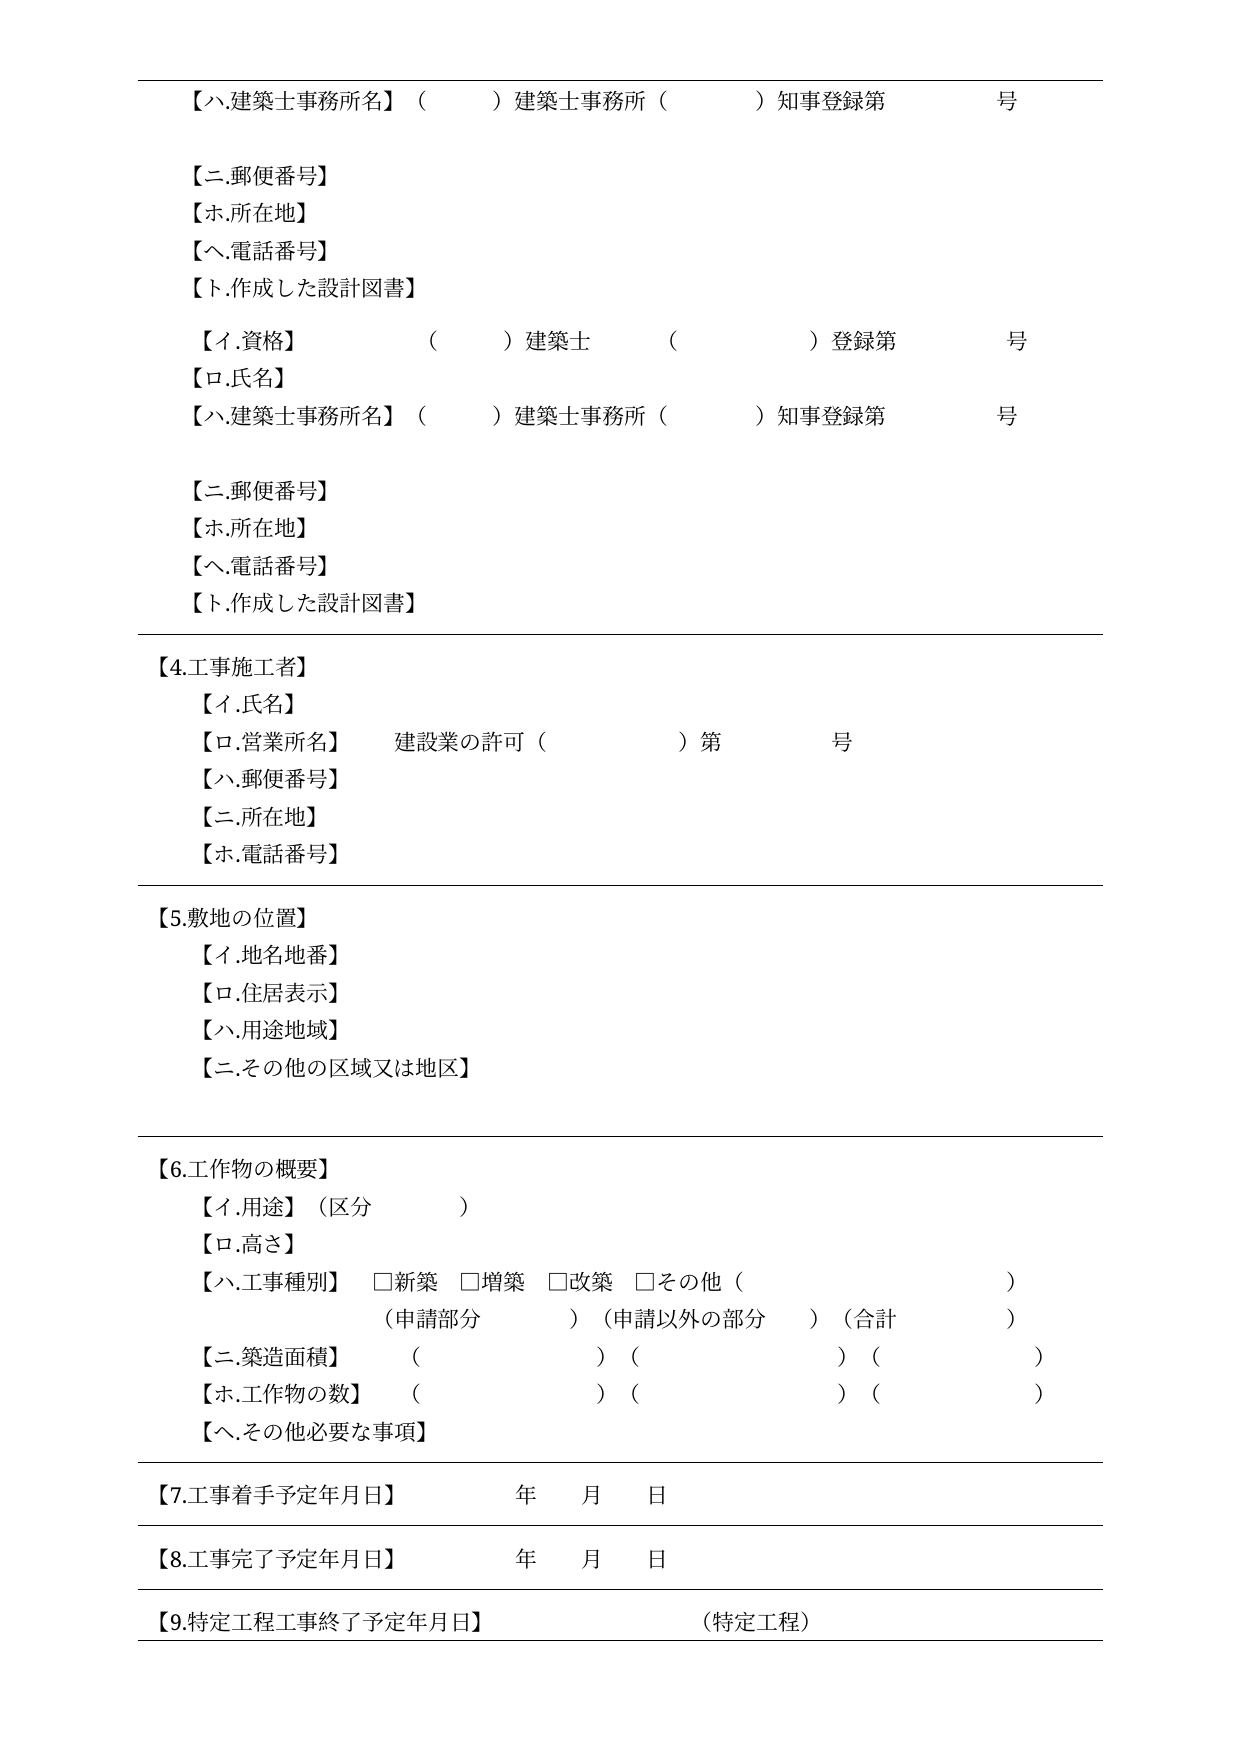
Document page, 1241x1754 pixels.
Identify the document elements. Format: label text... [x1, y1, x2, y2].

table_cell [138, 1590, 1103, 1640]
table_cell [138, 81, 1103, 634]
table_cell 【8.工事完了予定年月日】 年 月 日 [138, 1526, 1103, 1589]
table_cell 【6.工作物の概要】 【イ.用途】（区分 ） 【ロ.高さ】 【ハ.工事種別】 □新築 □増築 □改築 □その他（ ） （申請部分 ）（申請以外の部分 ）（合計 ） 【ニ.築造面積】 （ ）（ ）（ ） 【ホ.工作物の数】 （ ）（ ）（ ） 【ヘ.その他必要な事項】 [138, 1137, 1103, 1462]
table_cell 【5.敷地の位置】 【イ.地名地番】 【ロ.住居表示】 【ハ.用途地域】 【ニ.その他の区域又は地区】 [138, 886, 1103, 1136]
table_cell 【4.工事施工者】 【イ.氏名】 【ロ.営業所名】 建設業の許可（ ）第 号 【ハ.郵便番号】 【ニ.所在地】 【ホ.電話番号】 [138, 635, 1103, 885]
table_cell 【7.工事着手予定年月日】 年 月 日 [138, 1463, 1103, 1525]
